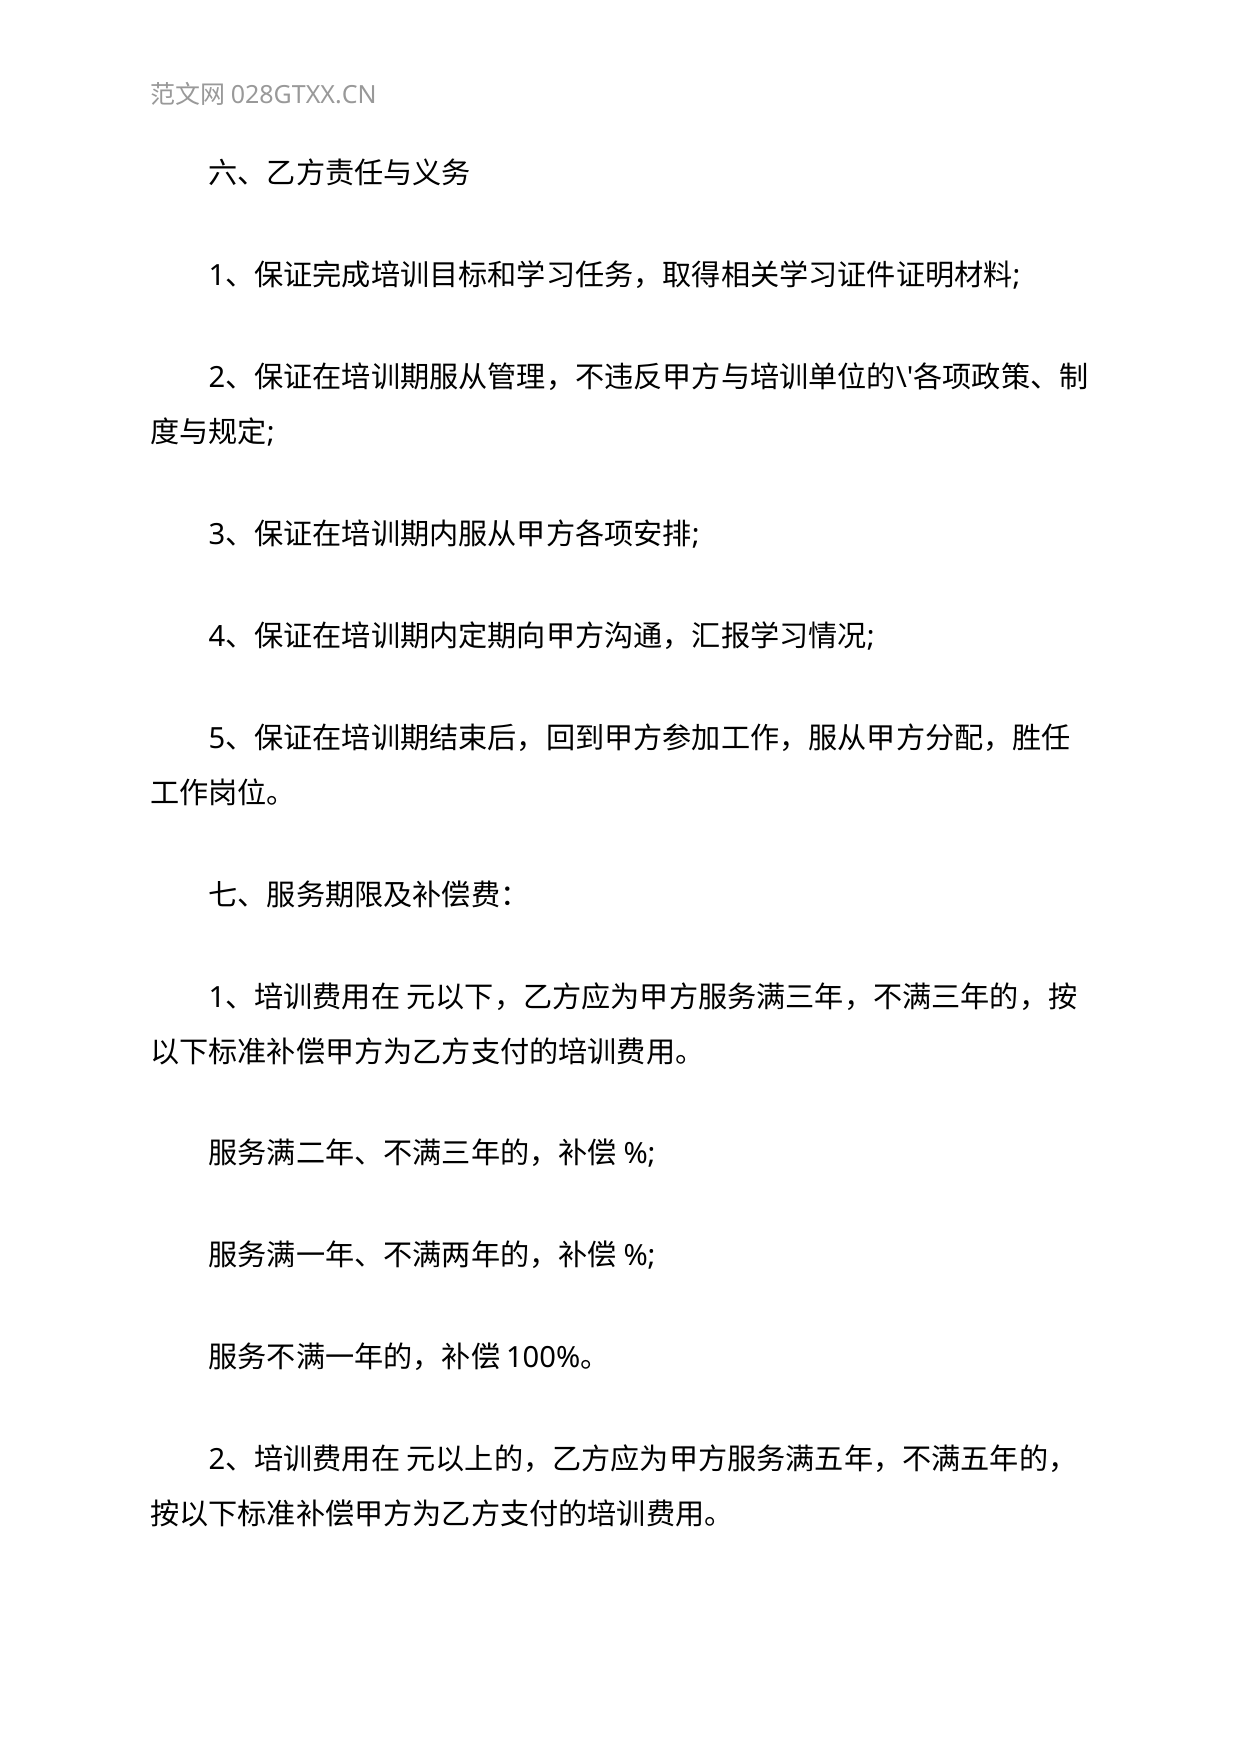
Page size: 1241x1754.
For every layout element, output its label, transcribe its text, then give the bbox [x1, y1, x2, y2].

text 1、保证完成培训目标和学习任务，取得相关学习证件证明材料; [150, 252, 1090, 294]
text 3、保证在培训期内服从甲方各项安排; [150, 511, 1090, 553]
text 2、培训费用在 元以上的，乙方应为甲方服务满五年，不满五年的，按以下标准补偿甲方为乙方支付的培训费用。 [150, 1436, 1090, 1533]
text 服务满二年、不满三年的，补偿 %; [150, 1130, 1090, 1172]
text 服务不满一年的，补偿100%。 [150, 1334, 1090, 1376]
text 5、保证在培训期结束后，回到甲方参加工作，服从甲方分配，胜任工作岗位。 [150, 715, 1090, 812]
text 六、乙方责任与义务 [150, 150, 1090, 192]
text 4、保证在培训期内定期向甲方沟通，汇报学习情况; [150, 613, 1090, 655]
text 服务满一年、不满两年的，补偿 %; [150, 1232, 1090, 1274]
text 2、保证在培训期服从管理，不违反甲方与培训单位的\'各项政策、制度与规定; [150, 354, 1090, 451]
text 1、培训费用在 元以下，乙方应为甲方服务满三年，不满三年的，按以下标准补偿甲方为乙方支付的培训费用。 [150, 973, 1090, 1071]
text 七、服务期限及补偿费： [150, 871, 1090, 914]
